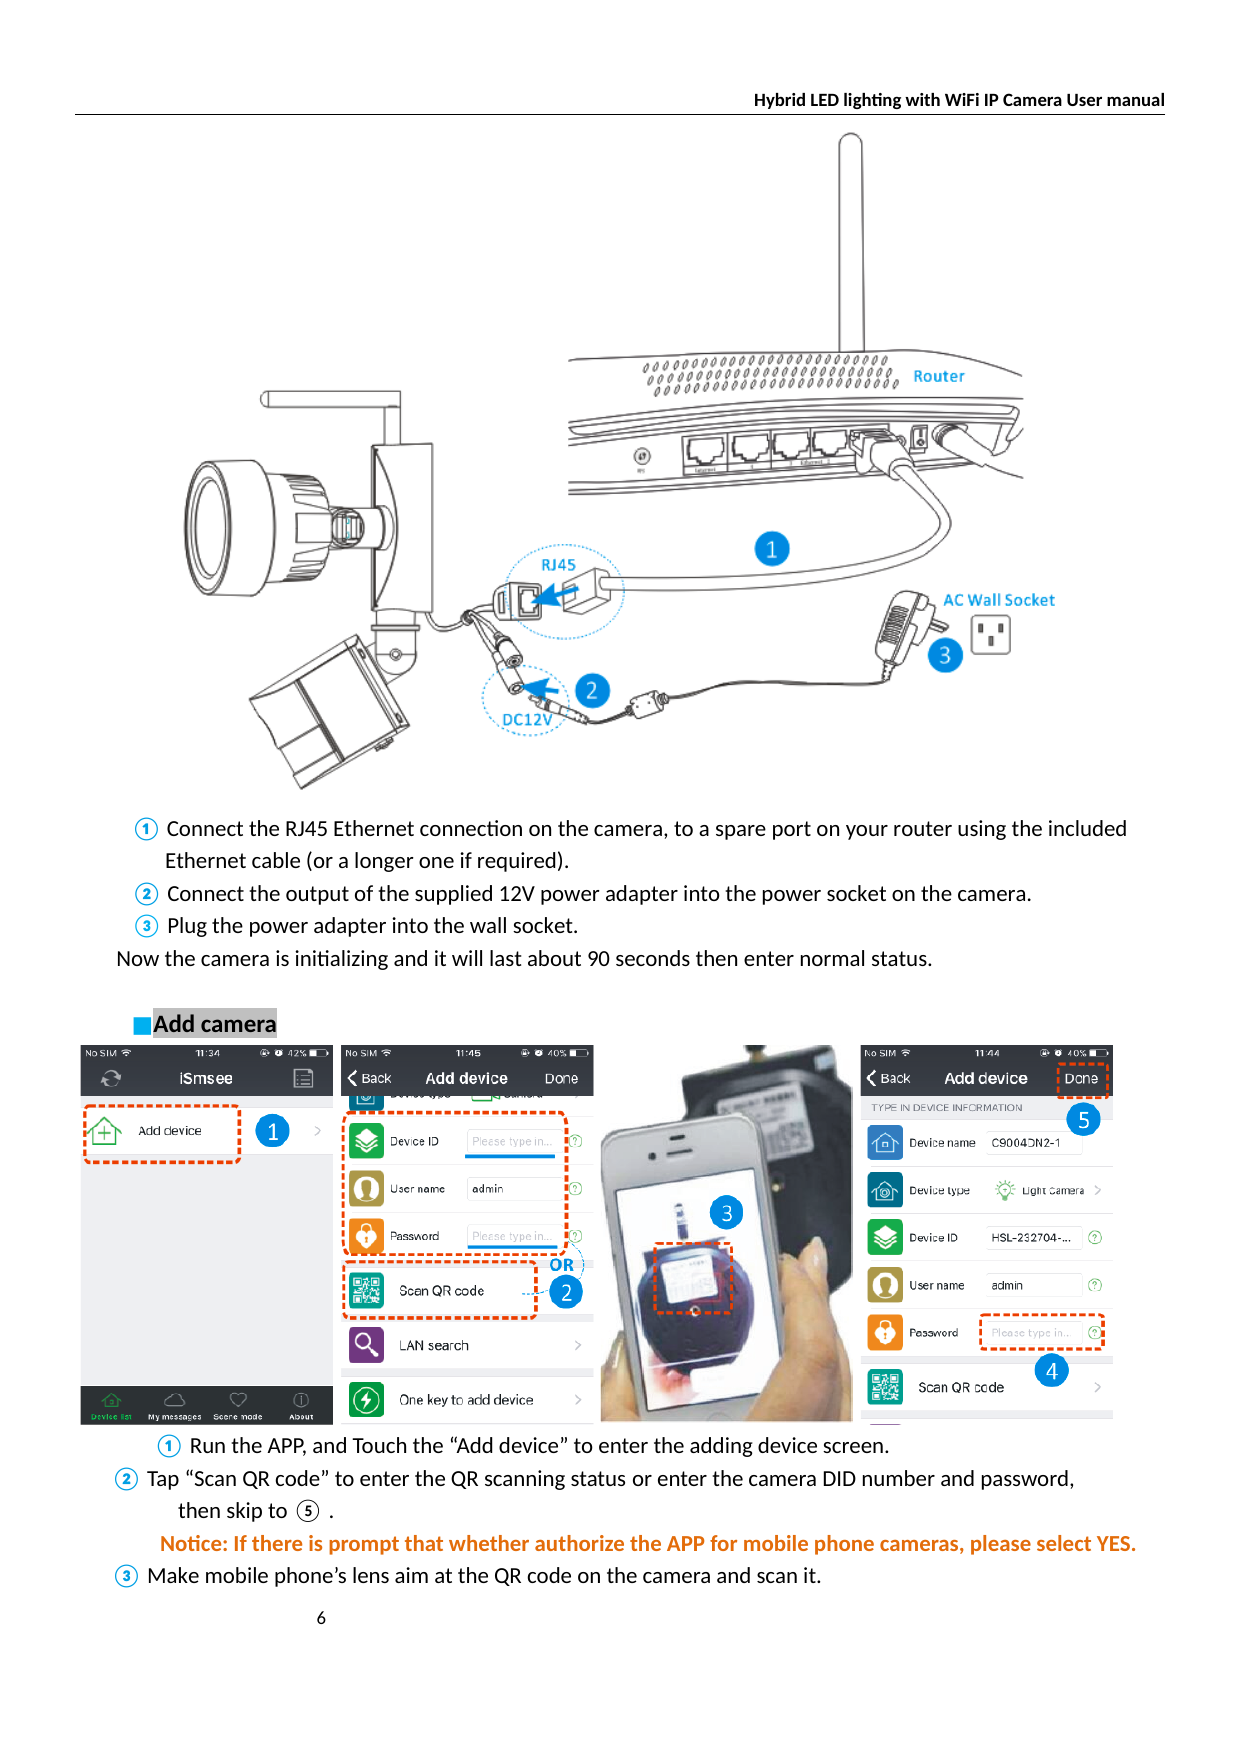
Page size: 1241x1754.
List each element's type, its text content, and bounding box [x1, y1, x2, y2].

text Now the camera is initializing and it will last about 90 seconds then enter normal status. [75, 942, 1165, 974]
text ③ Make mobile phone’s lens aim at the QR code on the camera and scan it. [75, 1559, 1165, 1592]
text ② Tap “Scan QR code” to enter the QR scanning status or enter the camera DID number and password, [75, 1462, 1165, 1494]
text ■Add camera [75, 1007, 1165, 1039]
text Notice: If there is prompt that whether authorize the APP for mobile phone cameras, please select YES. [155, 1527, 1165, 1559]
text ① Run the APP, and Touch the “Add device” to enter the adding device screen. [75, 1429, 1165, 1462]
picture [75, 1039, 1130, 1428]
text ② Connect the output of the supplied 12V power adapter into the power socket on the camera. [75, 877, 1165, 909]
text ③ Plug the power adapter into the wall socket. [75, 909, 1165, 942]
picture [176, 129, 1065, 801]
text ① Connect the RJ45 Ethernet connection on the camera, to a spare port on your router using the included Ethernet cable (or a longer one if required). [131, 812, 1165, 877]
text then skip to ⑤ . [178, 1494, 1165, 1527]
